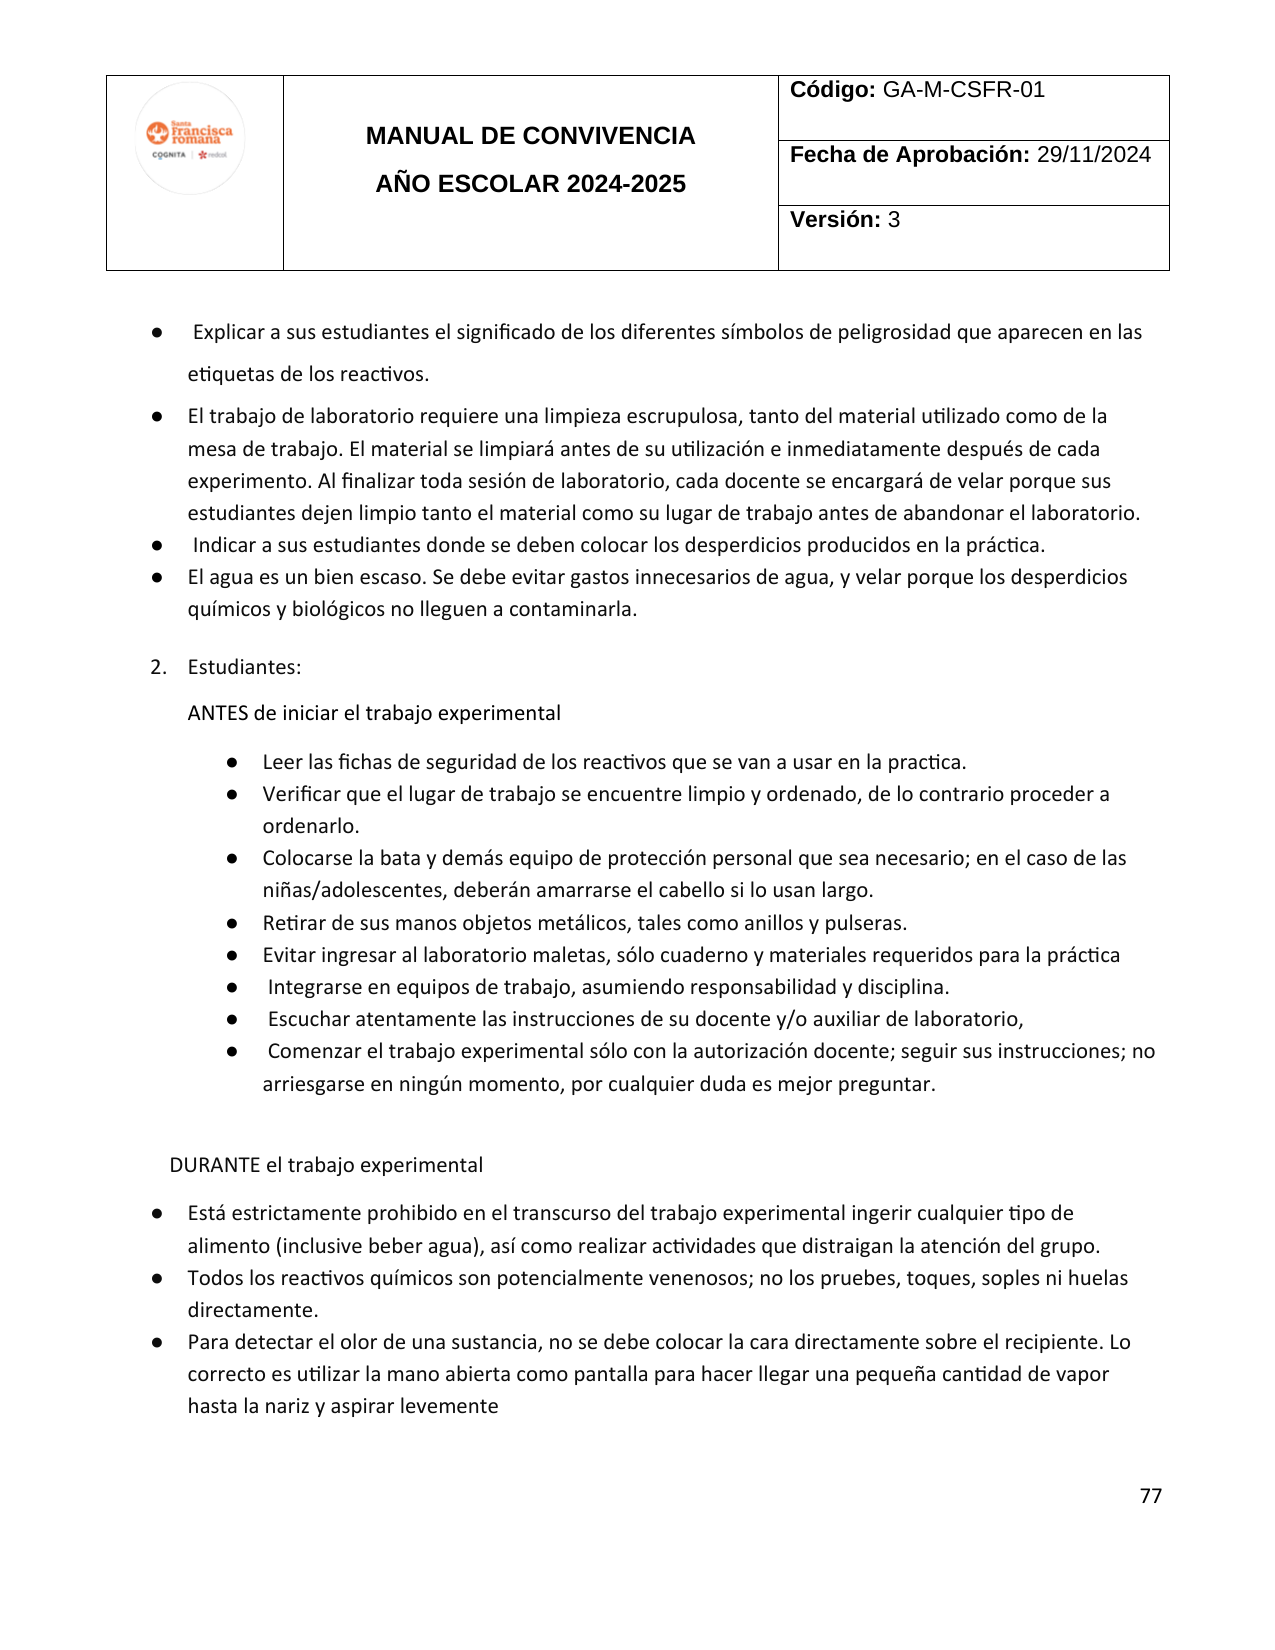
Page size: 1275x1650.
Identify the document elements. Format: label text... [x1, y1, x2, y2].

list Colocarse la bata y demás equipo de protección personal que sea necesario; en el caso de las niñas/adolescentes, deberán amarrarse el cabello si lo usan largo. [225, 843, 1162, 903]
list Comenzar el trabajo experimental sólo con la autorización docente; seguir sus instrucciones; no arriesgarse en ningún momento, por cualquier duda es mejor preguntar. [225, 1036, 1162, 1097]
list Leer las fichas de seguridad de los reactivos que se van a usar en la practica. [225, 747, 1162, 775]
list Retirar de sus manos objetos metálicos, tales como anillos y pulseras. [225, 908, 1162, 936]
list Escuchar atentamente las instrucciones de su docente y/o auxiliar de laboratorio, [225, 1004, 1162, 1032]
text DURANTE el trabajo experimental [112, 1150, 1162, 1178]
text ANTES de iniciar el trabajo experimental [187, 698, 1162, 726]
list Todos los reactivos químicos son potencialmente venenosos; no los pruebes, toques, soples ni huelas directamente. [150, 1263, 1162, 1323]
picture [134, 81, 246, 195]
list Verificar que el lugar de trabajo se encuentre limpio y ordenado, de lo contrario proceder a ordenarlo. [225, 779, 1162, 839]
list Para detectar el olor de una sustancia, no se debe colocar la cara directamente sobre el recipiente. Lo correcto es utilizar la mano abierta como pantalla para hacer llegar una pequeña cantidad de vapor hasta la nariz y aspirar levemente [150, 1327, 1162, 1420]
list Indicar a sus estudiantes donde se deben colocar los desperdicios producidos en la práctica. [150, 530, 1162, 558]
list Integrarse en equipos de trabajo, asumiendo responsabilidad y disciplina. [225, 972, 1162, 1000]
subtitle Explicar a sus estudiantes el significado de los diferentes símbolos de peligrosidad que aparecen en las etiquetas de los reactivos. [150, 317, 1162, 387]
list Está estrictamente prohibido en el transcurso del trabajo experimental ingerir cualquier tipo de alimento (inclusive beber agua), así como realizar actividades que distraigan la atención del grupo. [150, 1198, 1162, 1259]
list Evitar ingresar al laboratorio maletas, sólo cuaderno y materiales requeridos para la práctica [225, 940, 1162, 968]
list El agua es un bien escaso. Se debe evitar gastos innecesarios de agua, y velar porque los desperdicios químicos y biológicos no lleguen a contaminarla. [150, 562, 1162, 623]
subtitle Estudiantes: [150, 652, 1162, 680]
list El trabajo de laboratorio requiere una limpieza escrupulosa, tanto del material utilizado como de la mesa de trabajo. El material se limpiará antes de su utilización e inmediatamente después de cada experimento. Al finalizar toda sesión de laboratorio, cada docente se encargará de velar porque sus estudiantes dejen limpio tanto el material como su lugar de trabajo antes de abandonar el laboratorio. [150, 401, 1162, 526]
